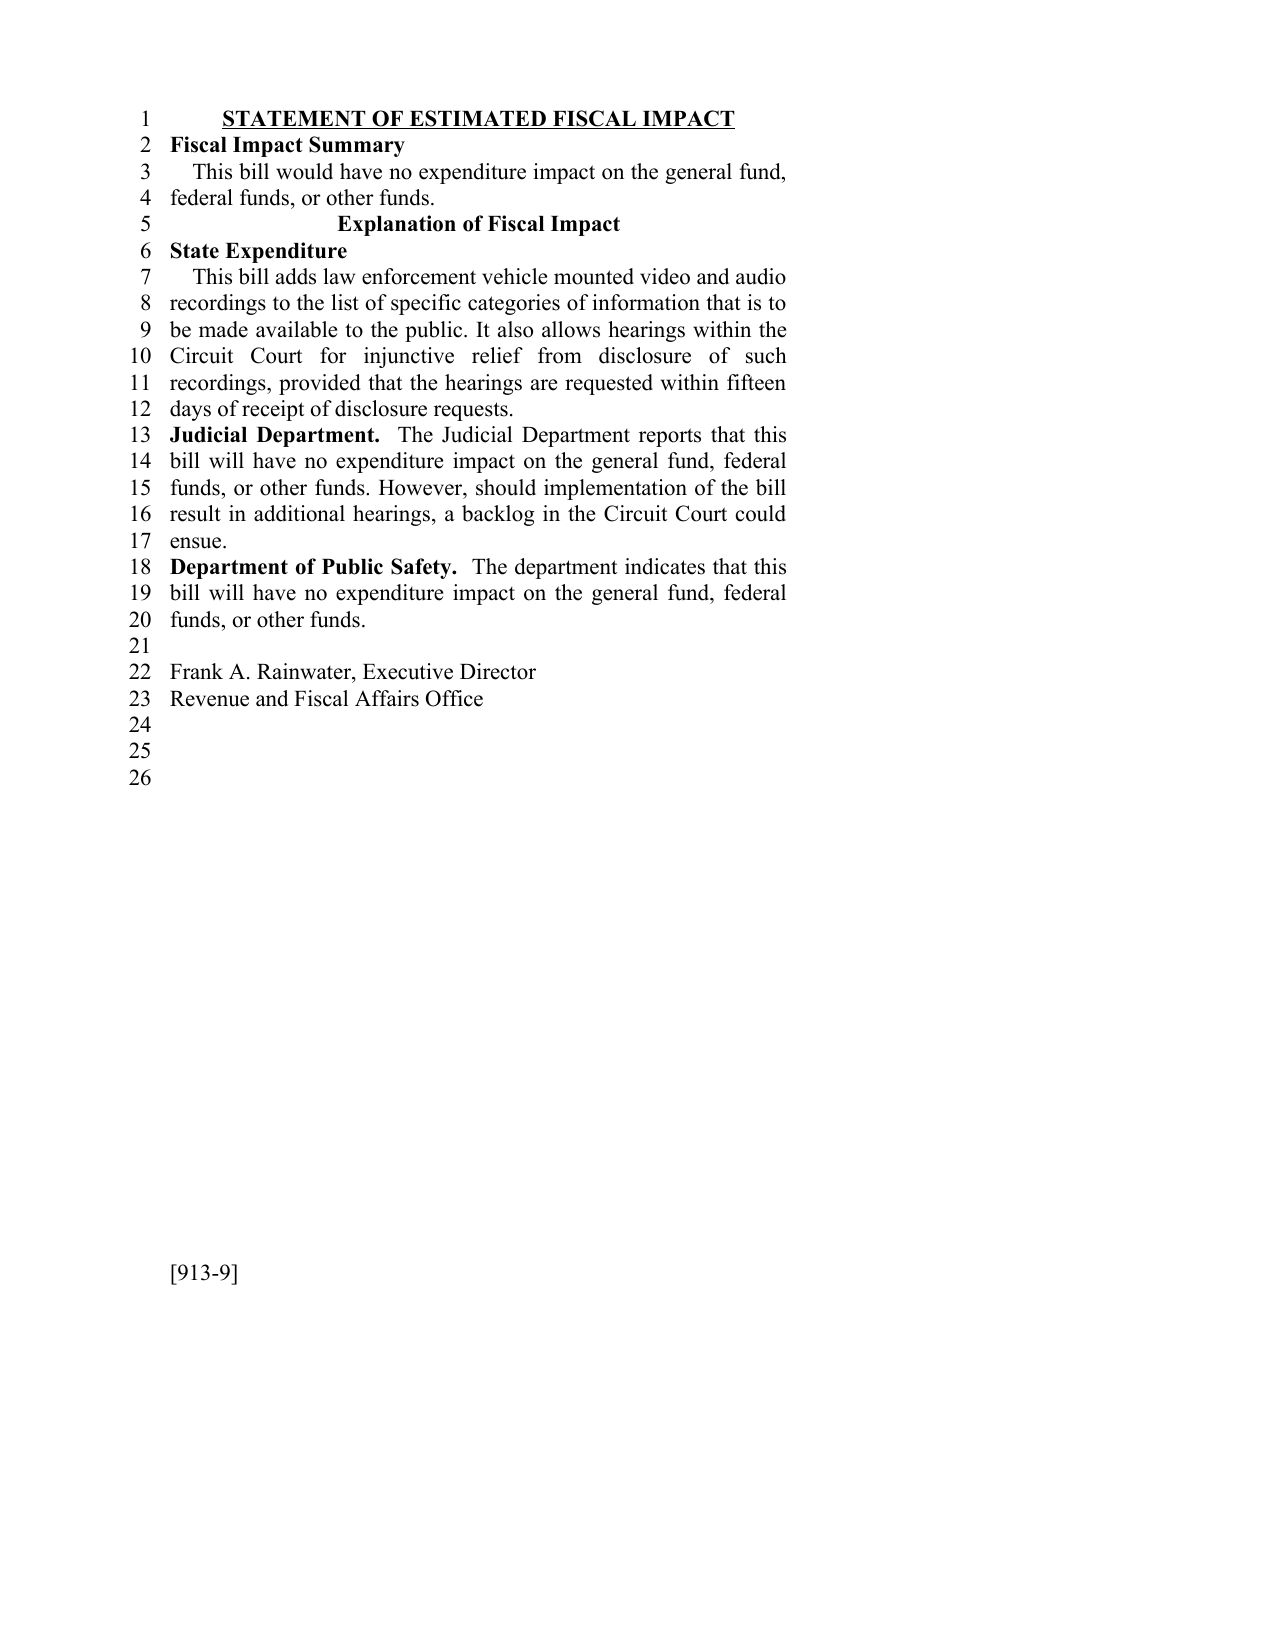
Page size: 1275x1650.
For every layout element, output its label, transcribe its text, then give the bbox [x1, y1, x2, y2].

text STATEMENT OF ESTIMATED FISCAL IMPACT [169, 105, 787, 131]
text This bill would have no expenditure impact on the general fund, federal funds, or other funds. [169, 158, 787, 210]
text This bill adds law enforcement vehicle mounted video and audio recordings to the list of specific categories of information that is to be made available to the public. It also allows hearings within the Circuit Court for injunctive relief from disclosure of such recordings, provided that the hearings are requested within fifteen days of receipt of disclosure requests. [169, 263, 787, 421]
text Frank A. Rainwater, Executive Director [169, 658, 787, 685]
text State Expenditure [169, 237, 787, 263]
text Explanation of Fiscal Impact [169, 210, 787, 237]
text Judicial Department. The Judicial Department reports that this bill will have no expenditure impact on the general fund, federal funds, or other funds. However, should implementation of the bill result in additional hearings, a backlog in the Circuit Court could ensue. [169, 421, 787, 553]
text Revenue and Fiscal Affairs Office [169, 685, 787, 711]
text Department of Public Safety. The department indicates that this bill will have no expenditure impact on the general fund, federal funds, or other funds. [169, 553, 787, 632]
text Fiscal Impact Summary [169, 131, 787, 158]
